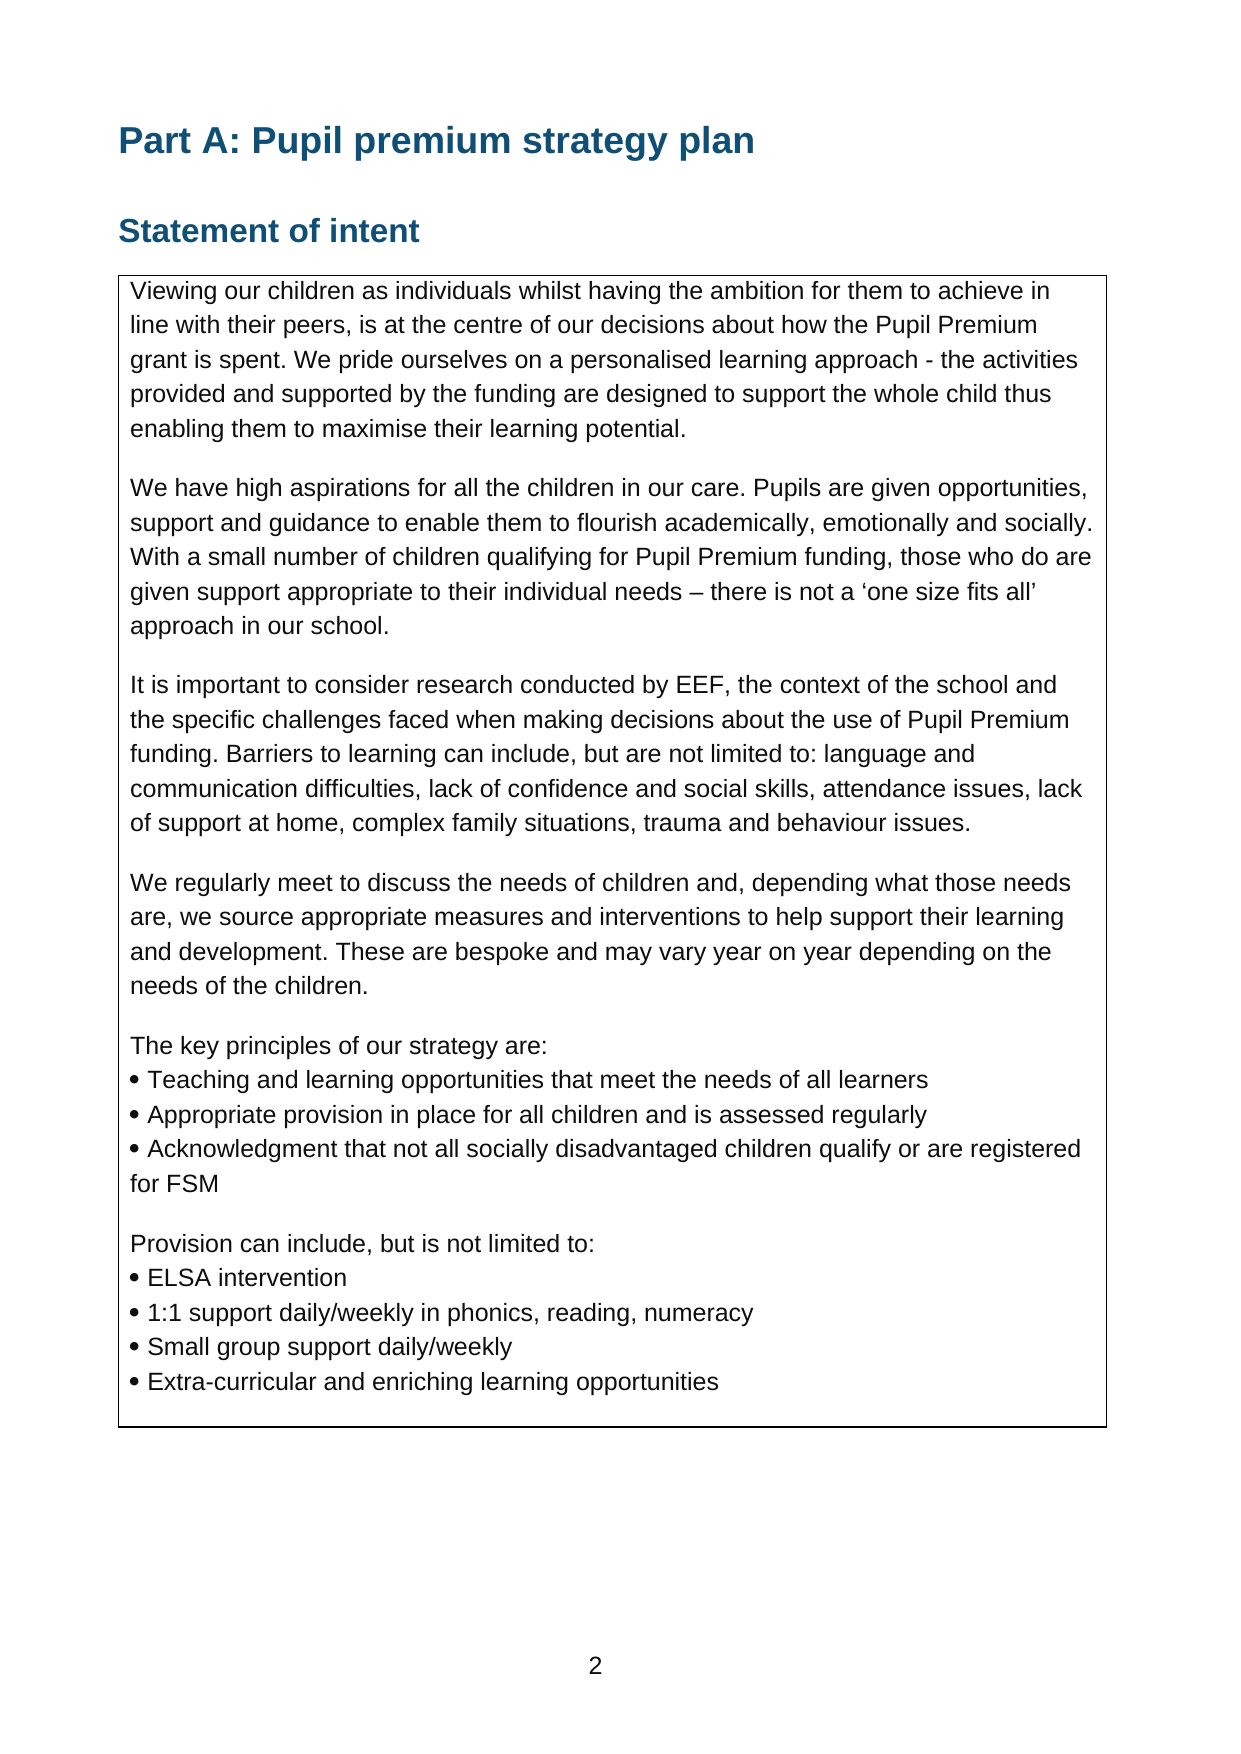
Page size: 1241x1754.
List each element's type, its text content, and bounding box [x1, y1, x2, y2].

table_header Viewing our children as individuals whilst having the ambition for them to achieve in line with their peers, is at the centre of our decisions about how the Pupil Premium grant is spent. We pride ourselves on a personalised learning approach - the activities provided and supported by the funding are designed to support the whole child thus enabling them to maximise their learning potential. We have high aspirations for all the children in our care. Pupils are given opportunities, support and guidance to enable them to flourish academically, emotionally and socially. With a small number of children qualifying for Pupil Premium funding, those who do are given support appropriate to their individual needs – there is not a ‘one size fits all’ approach in our school. It is important to consider research conducted by EEF, the context of the school and the specific challenges faced when making decisions about the use of Pupil Premium funding. Barriers to learning can include, but are not limited to: language and communication difficulties, lack of confidence and social skills, attendance issues, lack of support at home, complex family situations, trauma and behaviour issues. We regularly meet to discuss the needs of children and, depending what those needs are, we source appropriate measures and interventions to help support their learning and development. These are bespoke and may vary year on year depending on the needs of the children. The key principles of our strategy are: Teaching and learning opportunities that meet the needs of all learners Appropriate provision in place for all children and is assessed regularly Acknowledgment that not all socially disadvantaged children qualify or are registered for FSM Provision can include, but is not limited to: ELSA intervention 1:1 support daily/weekly in phonics, reading, numeracy Small group support daily/weekly Extra-curricular and enriching learning opportunities [119, 276, 1106, 1426]
subtitle Statement of intent [118, 211, 1107, 250]
subtitle Part A: Pupil premium strategy plan [118, 118, 1107, 161]
